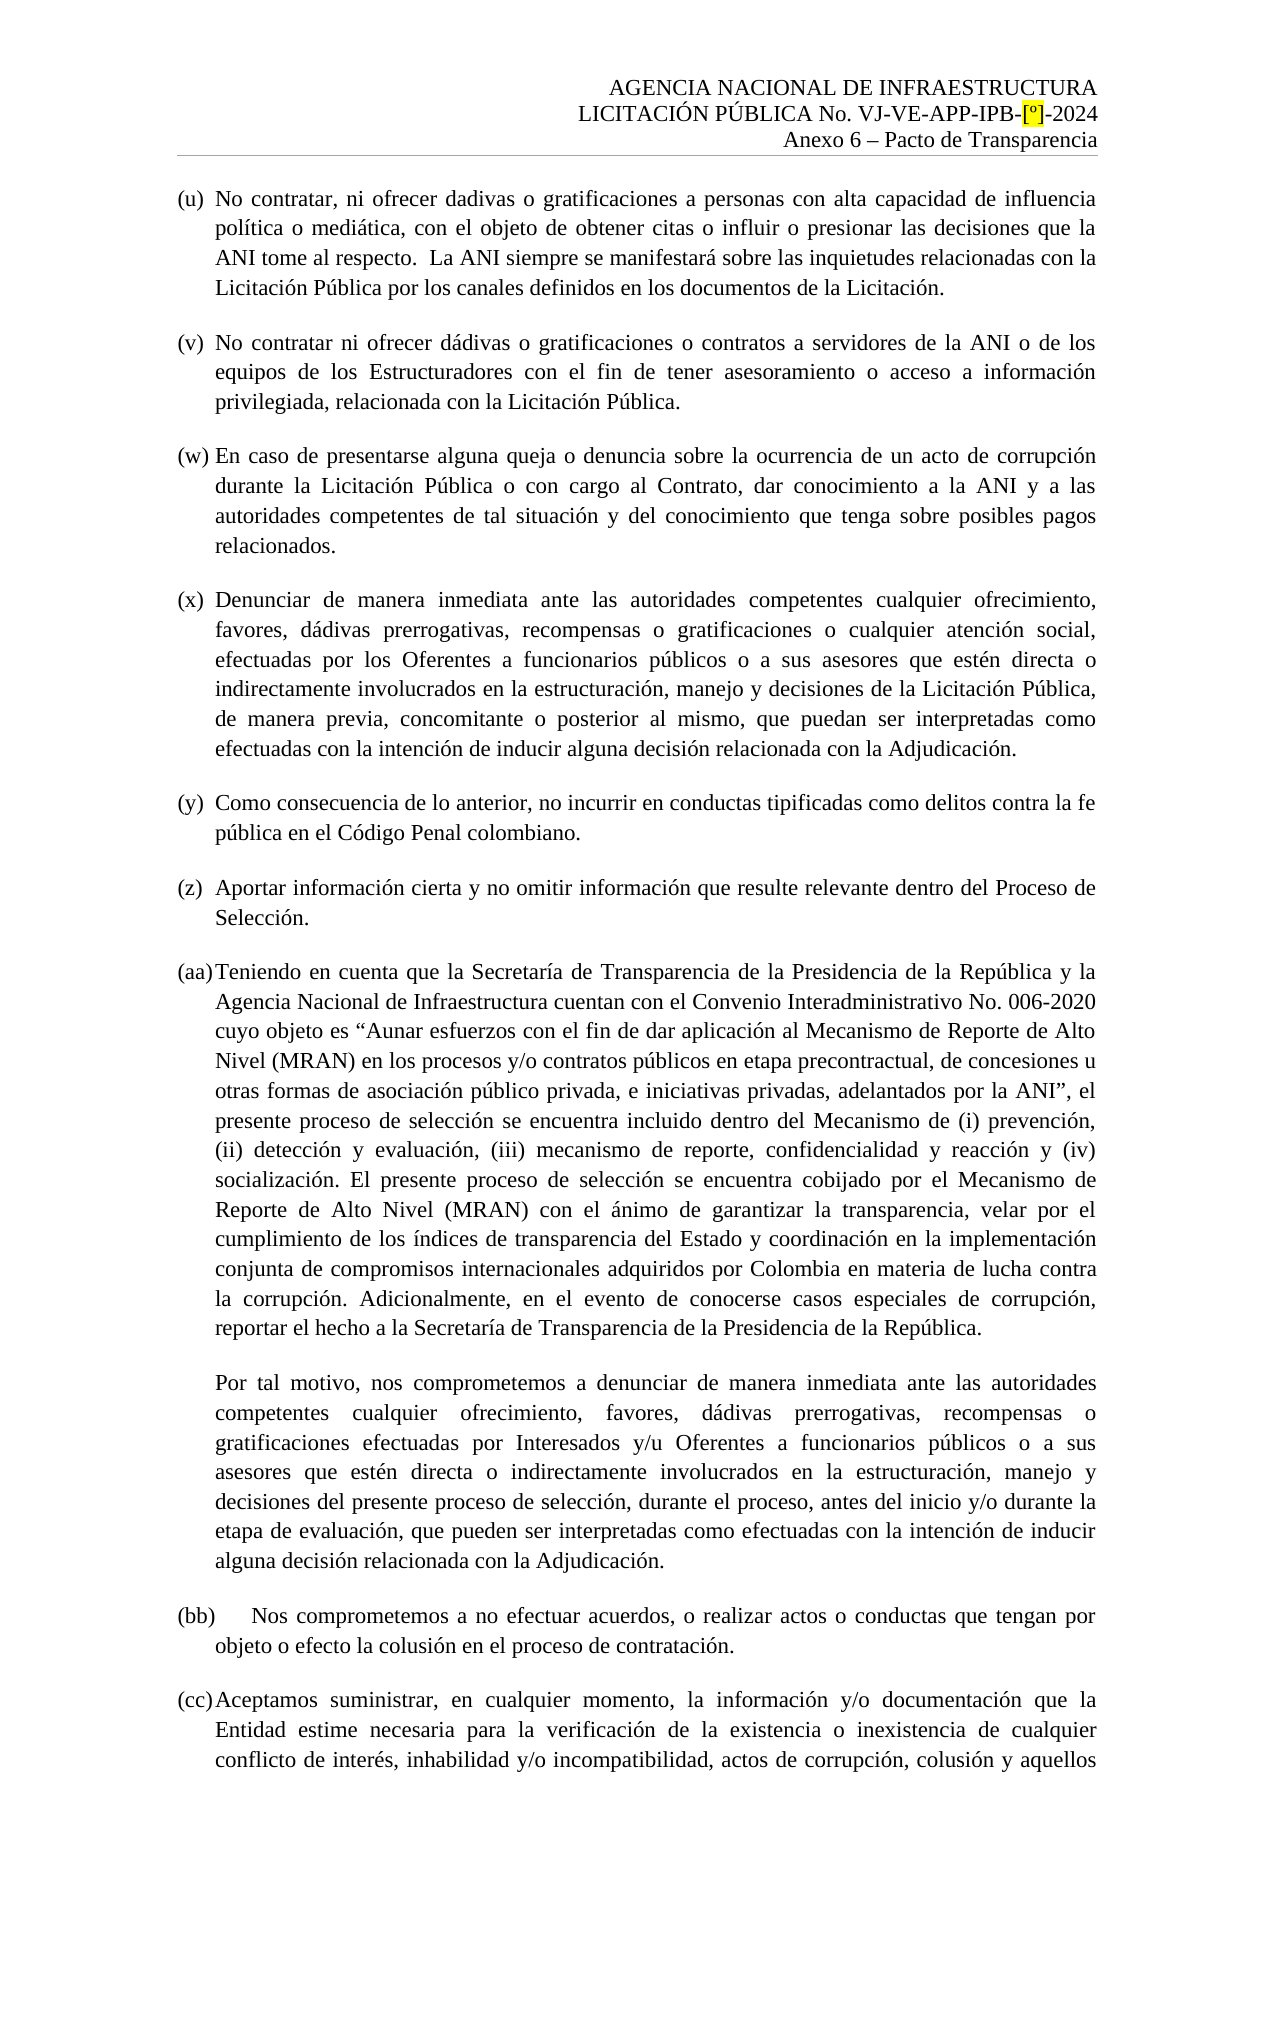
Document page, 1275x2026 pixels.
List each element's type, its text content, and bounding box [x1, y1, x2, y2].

list Por tal motivo, nos comprometemos a denunciar de manera inmediata ante las autoridades competentes cualquier ofrecimiento, favores, dádivas prerrogativas, recompensas o gratificaciones efectuadas por Interesados y/u Oferentes a funcionarios públicos o a sus asesores que estén directa o indirectamente involucrados en la estructuración, manejo y decisiones del presente proceso de selección, durante el proceso, antes del inicio y/o durante la etapa de evaluación, que pueden ser interpretadas como efectuadas con la intención de inducir alguna decisión relacionada con la Adjudicación. [215, 1369, 1098, 1574]
list Teniendo en cuenta que la Secretaría de Transparencia de la Presidencia de la República y la Agencia Nacional de Infraestructura cuentan con el Convenio Interadministrativo No. 006-2020 cuyo objeto es “Aunar esfuerzos con el fin de dar aplicación al Mecanismo de Reporte de Alto Nivel (MRAN) en los procesos y/o contratos públicos en etapa precontractual, de concesiones u otras formas de asociación público privada, e iniciativas privadas, adelantados por la ANI”, el presente proceso de selección se encuentra incluido dentro del Mecanismo de (i) prevención, (ii) detección y evaluación, (iii) mecanismo de reporte, confidencialidad y reacción y (iv) socialización. El presente proceso de selección se encuentra cobijado por el Mecanismo de Reporte de Alto Nivel (MRAN) con el ánimo de garantizar la transparencia, velar por el cumplimiento de los índices de transparencia del Estado y coordinación en la implementación conjunta de compromisos internacionales adquiridos por Colombia en materia de lucha contra la corrupción. Adicionalmente, en el evento de conocerse casos especiales de corrupción, reportar el hecho a la Secretaría de Transparencia de la Presidencia de la República. [177, 958, 1098, 1341]
list Nos comprometemos a no efectuar acuerdos, o realizar actos o conductas que tengan por objeto o efecto la colusión en el proceso de contratación. [177, 1602, 1098, 1658]
list No contratar, ni ofrecer dadivas o gratificaciones a personas con alta capacidad de influencia política o mediática, con el objeto de obtener citas o influir o presionar las decisiones que la ANI tome al respecto. La ANI siempre se manifestará sobre las inquietudes relacionadas con la Licitación Pública por los canales definidos en los documentos de la Licitación. [177, 185, 1098, 300]
list Aportar información cierta y no omitir información que resulte relevante dentro del Proceso de Selección. [177, 874, 1098, 930]
list Denunciar de manera inmediata ante las autoridades competentes cualquier ofrecimiento, favores, dádivas prerrogativas, recompensas o gratificaciones o cualquier atención social, efectuadas por los Oferentes a funcionarios públicos o a sus asesores que estén directa o indirectamente involucrados en la estructuración, manejo y decisiones de la Licitación Pública, de manera previa, concomitante o posterior al mismo, que puedan ser interpretadas como efectuadas con la intención de inducir alguna decisión relacionada con la Adjudicación. [177, 586, 1098, 761]
list En caso de presentarse alguna queja o denuncia sobre la ocurrencia de un acto de corrupción durante la Licitación Pública o con cargo al Contrato, dar conocimiento a la ANI y a las autoridades competentes de tal situación y del conocimiento que tenga sobre posibles pagos relacionados. [177, 443, 1098, 558]
list No contratar ni ofrecer dádivas o gratificaciones o contratos a servidores de la ANI o de los equipos de los Estructuradores con el fin de tener asesoramiento o acceso a información privilegiada, relacionada con la Licitación Pública. [177, 328, 1098, 414]
list Como consecuencia de lo anterior, no incurrir en conductas tipificadas como delitos contra la fe pública en el Código Penal colombiano. [177, 789, 1098, 846]
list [177, 1686, 1098, 1772]
